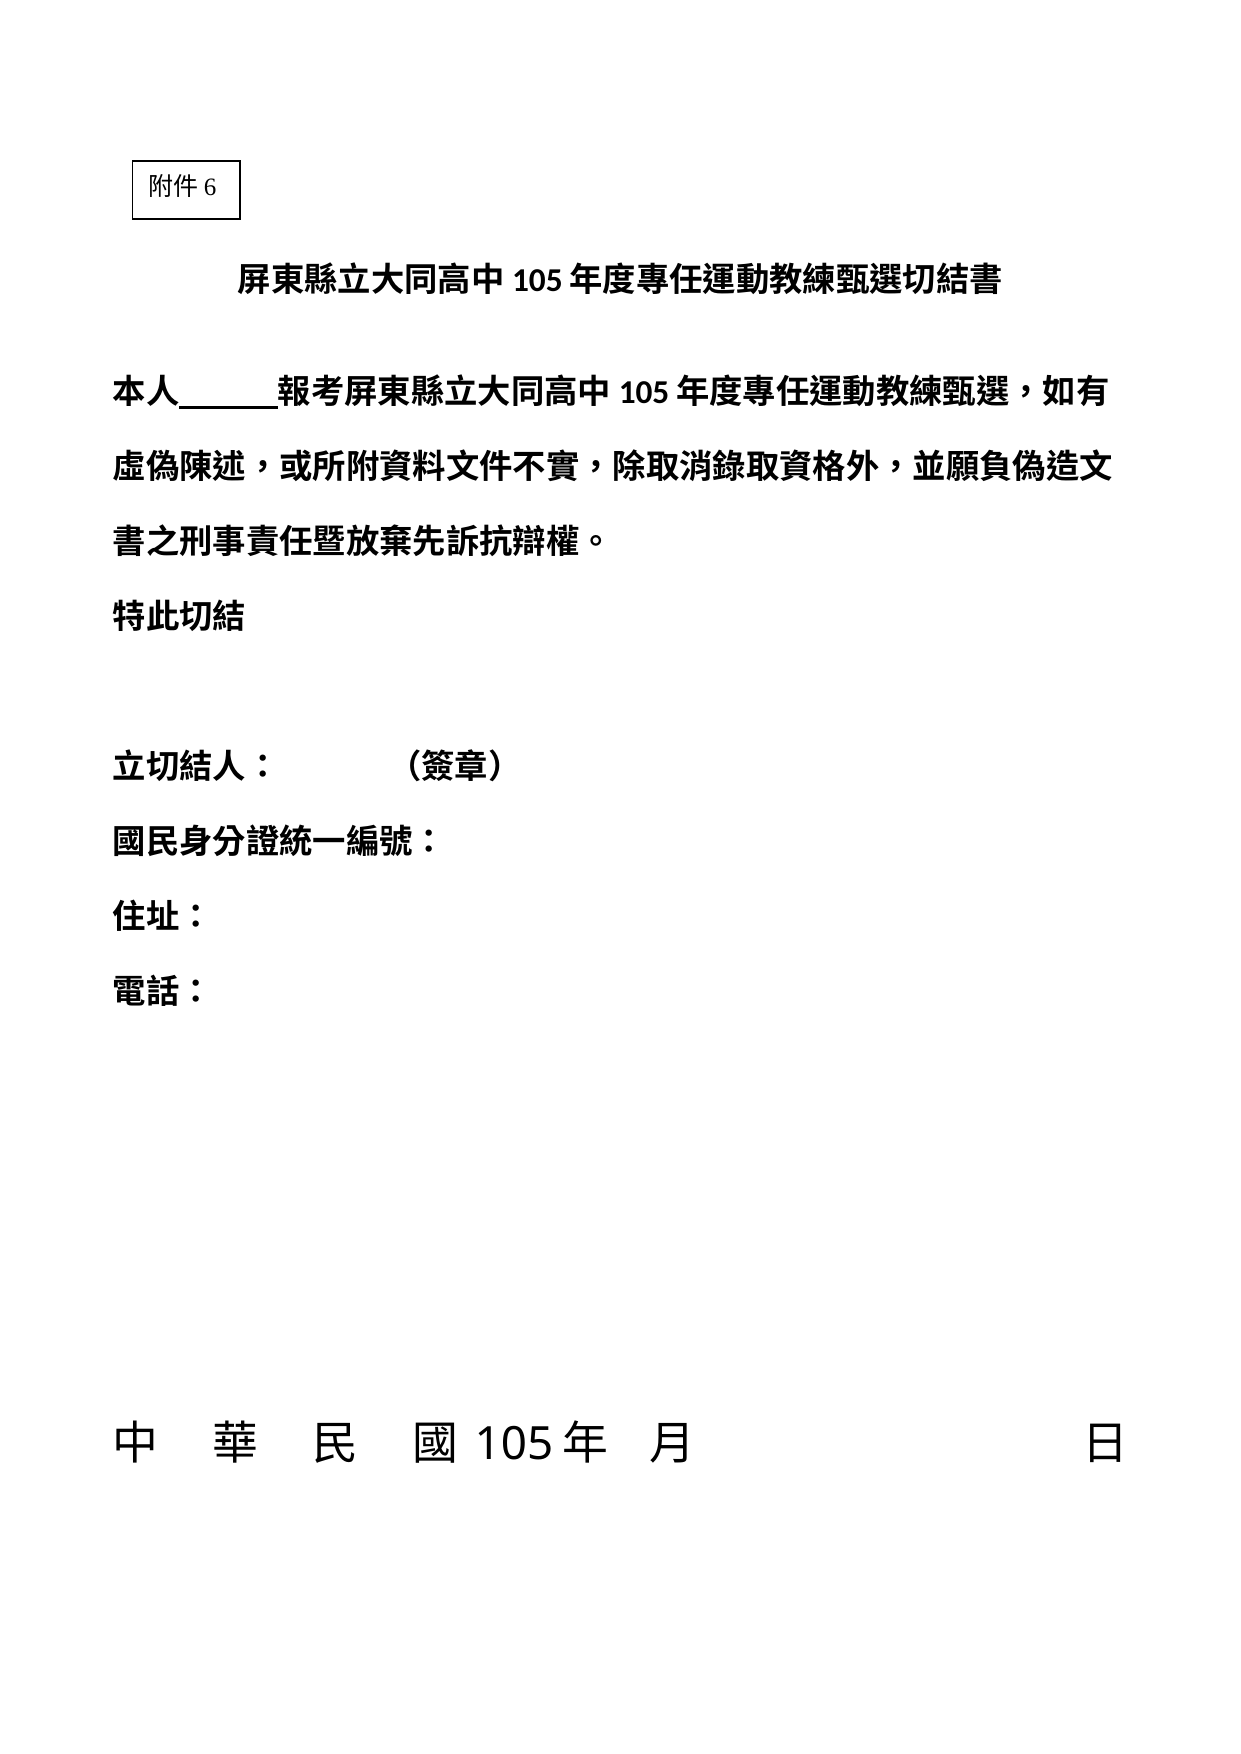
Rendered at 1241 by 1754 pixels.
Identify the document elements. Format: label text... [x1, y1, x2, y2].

text 特此切結 [112, 577, 1128, 652]
text 本人 報考屏東縣立大同高中 105年度專任運動教練甄選，如有虛偽陳述，或所附資料文件不實，除取消錄取資格外，並願負偽造文書之刑事責任暨放棄先訴抗辯權。 [112, 352, 1128, 577]
text 住址： [112, 877, 1128, 952]
text 國民身分證統一編號： [112, 802, 1128, 877]
text 立切結人： （簽章） [112, 727, 1128, 802]
text 屏東縣立大同高中 105年度專任運動教練甄選切結書 [112, 239, 1128, 314]
text 中 華 民 國 105年 月 日 [112, 1402, 1128, 1477]
text 電話： [112, 952, 1128, 1027]
